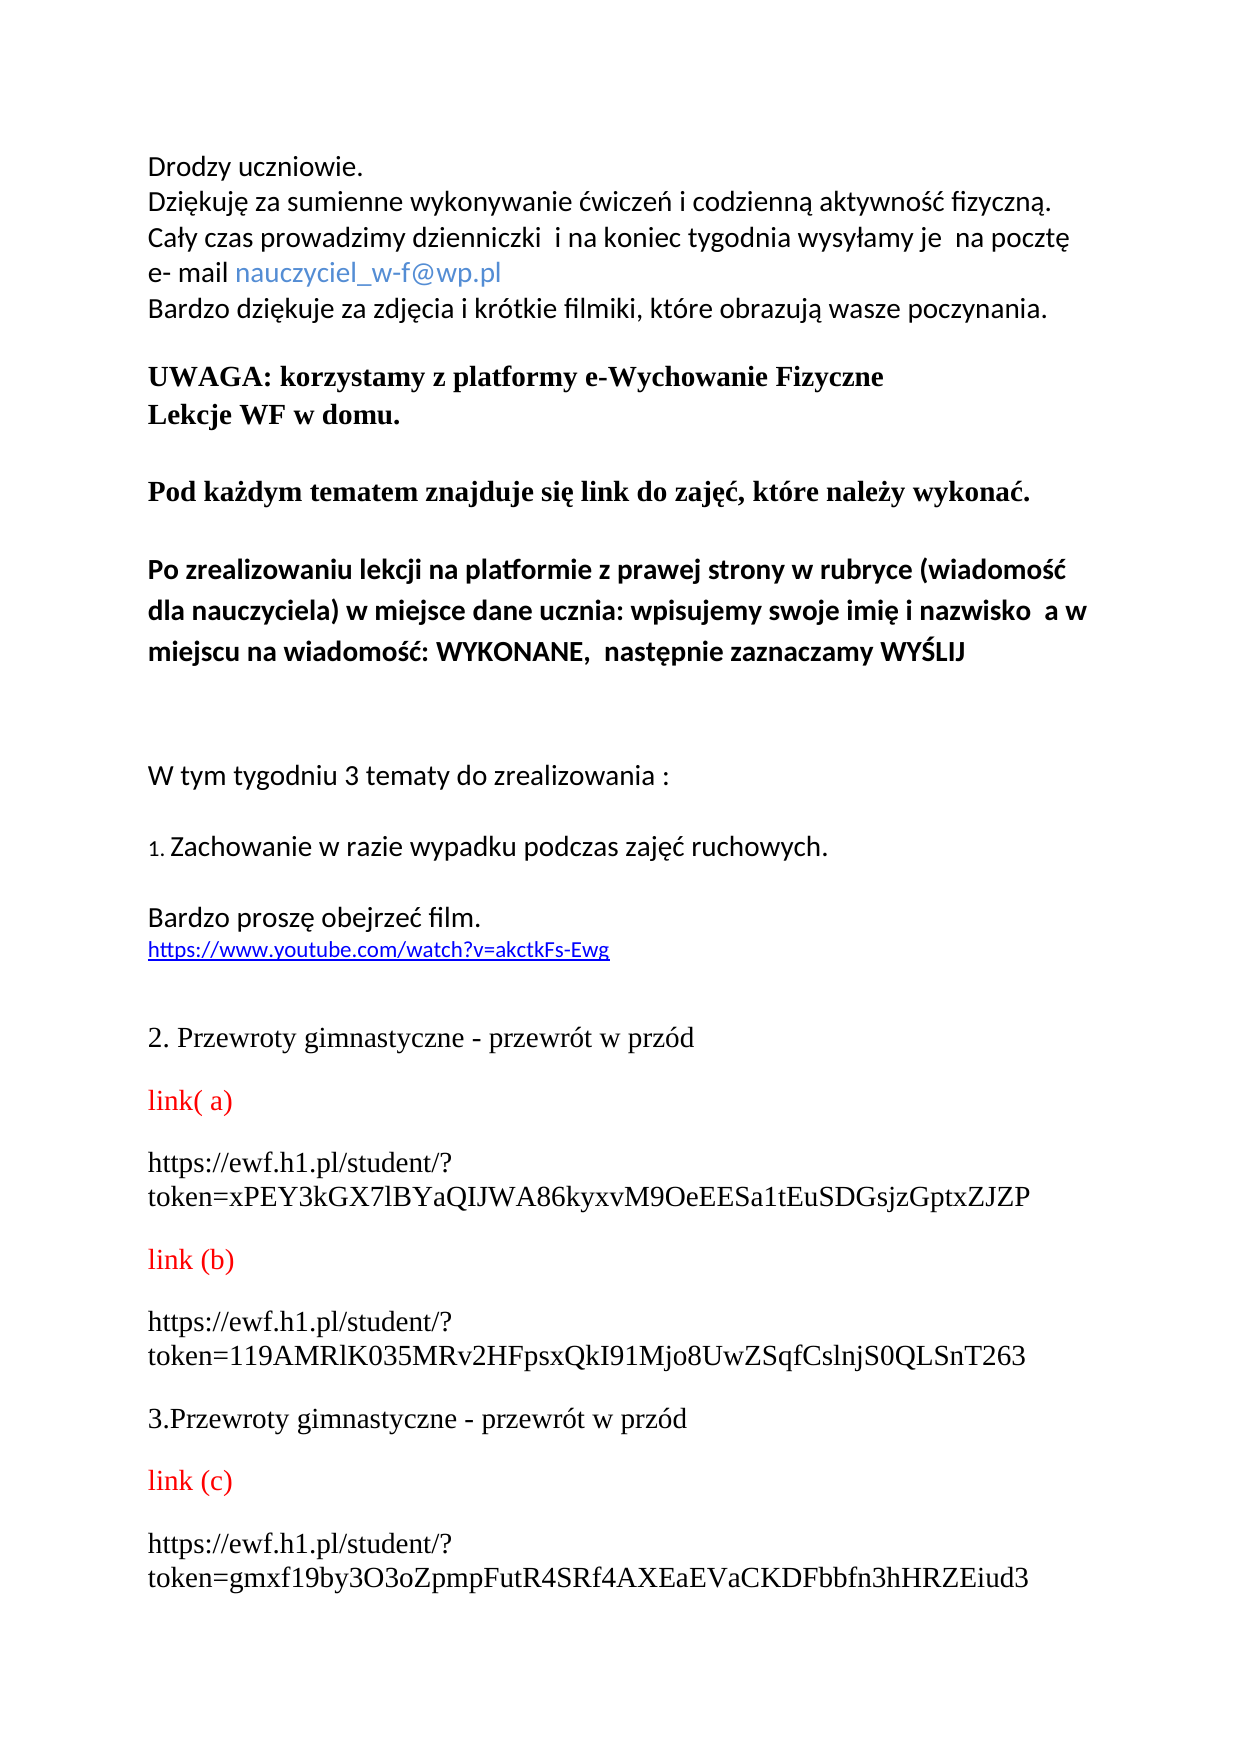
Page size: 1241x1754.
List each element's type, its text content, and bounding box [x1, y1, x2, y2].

subtitle https://ewf.h1.pl/student/?token=119AMRlK035MRv2HFpsxQkI91Mjo8UwZSqfCslnjS0QLSnT263 [148, 1304, 1093, 1372]
text Po zrealizowaniu lekcji na platformie z prawej strony w rubryce (wiadomość dla nauczyciela) w miejsce dane ucznia: wpisujemy swoje imię i nazwisko a w miejscu na wiadomość: WYKONANE, następnie zaznaczamy WYŚLIJ [148, 551, 1093, 669]
text 1. Zachowanie w razie wypadku podczas zajęć ruchowych. [148, 828, 1093, 864]
text Dziękuję za sumienne wykonywanie ćwiczeń i codzienną aktywność fizyczną. [148, 183, 1093, 219]
text Pod każdym tematem znajduje się link do zajęć, które należy wykonać. [148, 474, 1093, 508]
text https://www.youtube.com/watch?v=akctkFs-Ewg [148, 935, 1093, 963]
subtitle 3.Przewroty gimnastyczne - przewrót w przód [148, 1401, 1093, 1434]
subtitle link( a) [148, 1083, 1093, 1116]
subtitle https://ewf.h1.pl/student/?token=xPEY3kGX7lBYaQIJWA86kyxvM9OeEESa1tEuSDGsjzGptxZJZP [148, 1146, 1093, 1213]
subtitle link (c) [148, 1463, 1093, 1497]
text Drodzy uczniowie. [148, 148, 1093, 183]
subtitle 2. Przewroty gimnastyczne - przewrót w przód [148, 1020, 1093, 1054]
subtitle https://ewf.h1.pl/student/?token=gmxf19by3O3oZpmpFutR4SRf4AXEaEVaCKDFbbfn3hHRZEiud3 [148, 1526, 1093, 1593]
text W tym tygodniu 3 tematy do zrealizowania : [148, 757, 1093, 792]
text Cały czas prowadzimy dzienniczki i na koniec tygodnia wysyłamy je na pocztę [148, 219, 1093, 254]
text e- mail nauczyciel_w-f@wp.pl [148, 254, 1093, 290]
text Bardzo proszę obejrzeć film. [148, 899, 1093, 935]
text Lekcje WF w domu. [148, 397, 1093, 431]
subtitle link (b) [148, 1242, 1093, 1275]
text Bardzo dziękuje za zdjęcia i krótkie filmiki, które obrazują wasze poczynania. [148, 290, 1093, 326]
text UWAGA: korzystamy z platformy e-Wychowanie Fizyczne [148, 359, 1093, 392]
